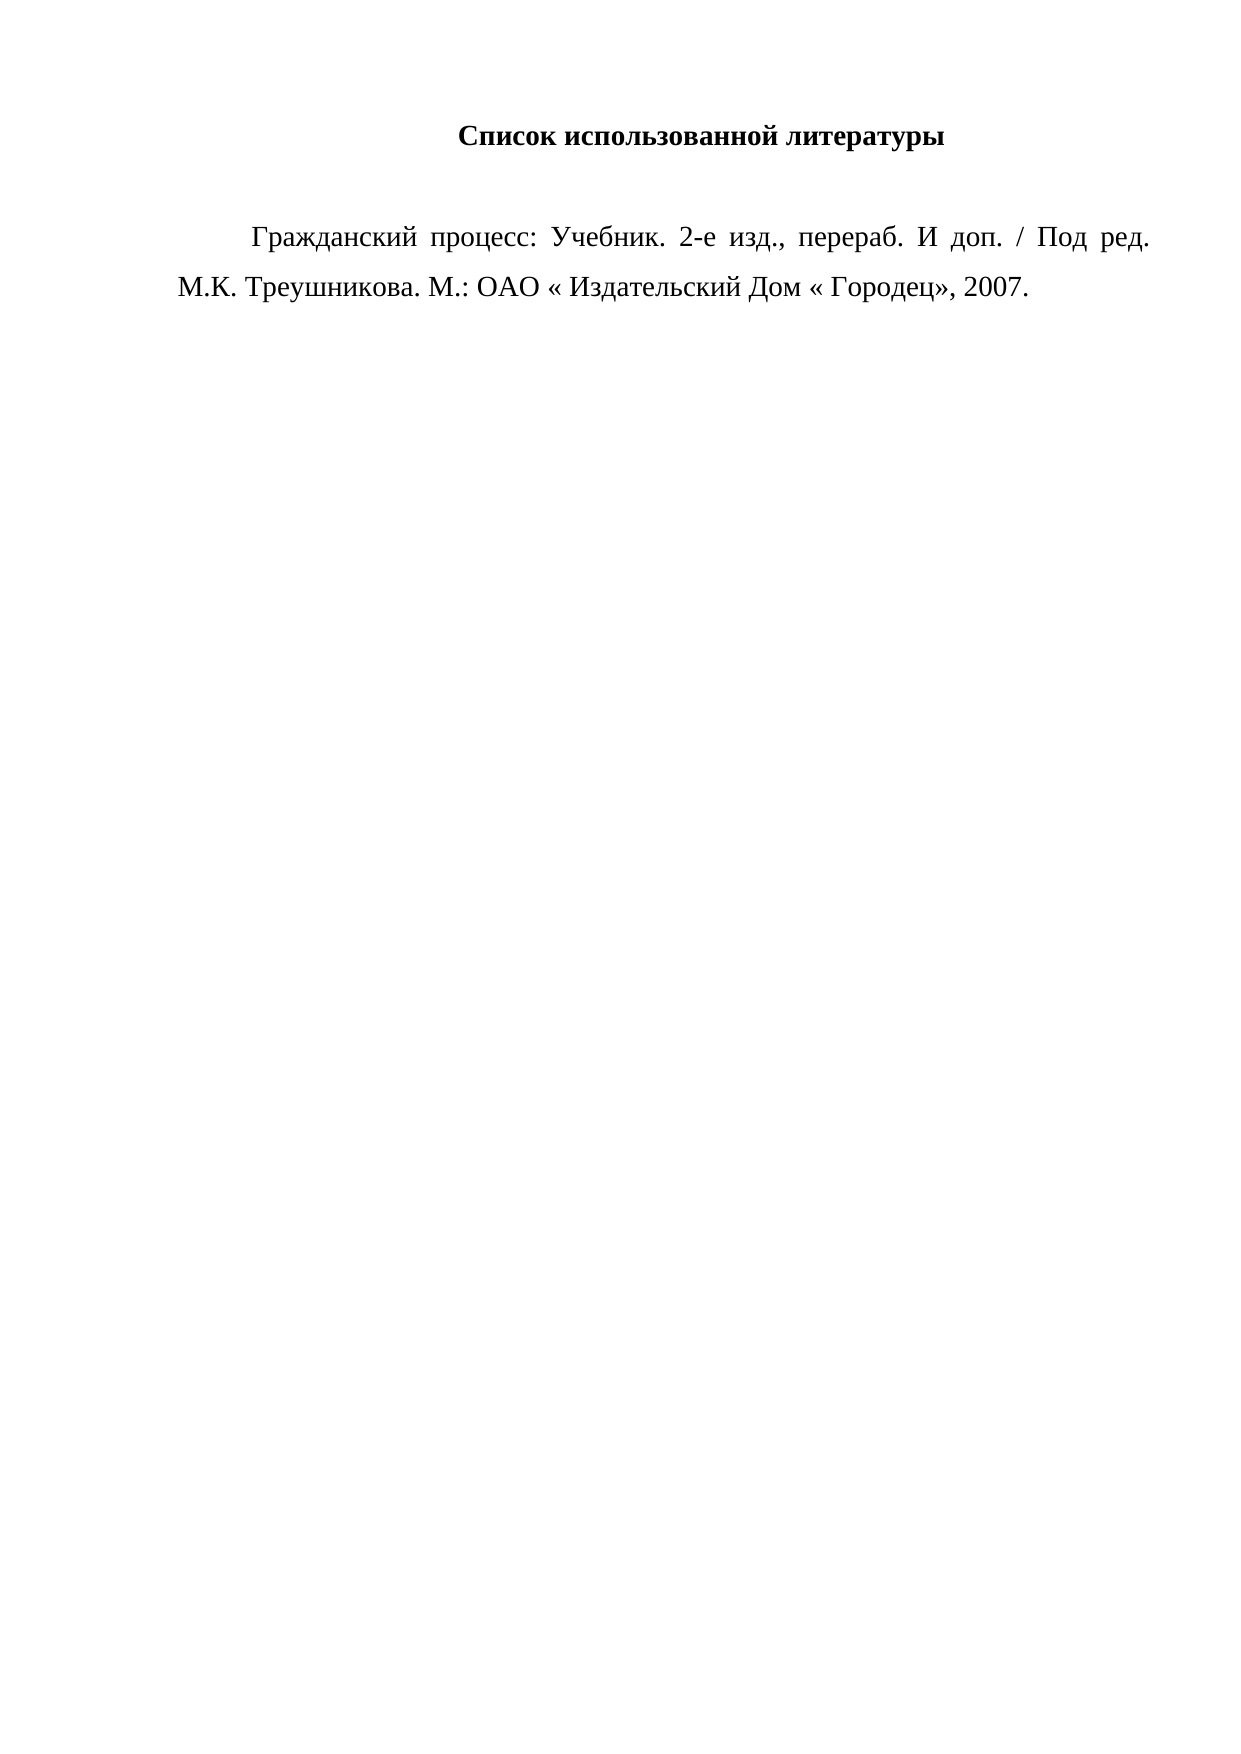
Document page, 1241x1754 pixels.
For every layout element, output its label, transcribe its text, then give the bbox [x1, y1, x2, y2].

text Гражданский процесс: Учебник. 2-е изд., перераб. И доп. / Под ред. М.К. Треушникова. М.: ОАО « Издательский Дом « Городец», 2007. [177, 219, 1152, 303]
text Список использованной литературы [177, 118, 1152, 152]
